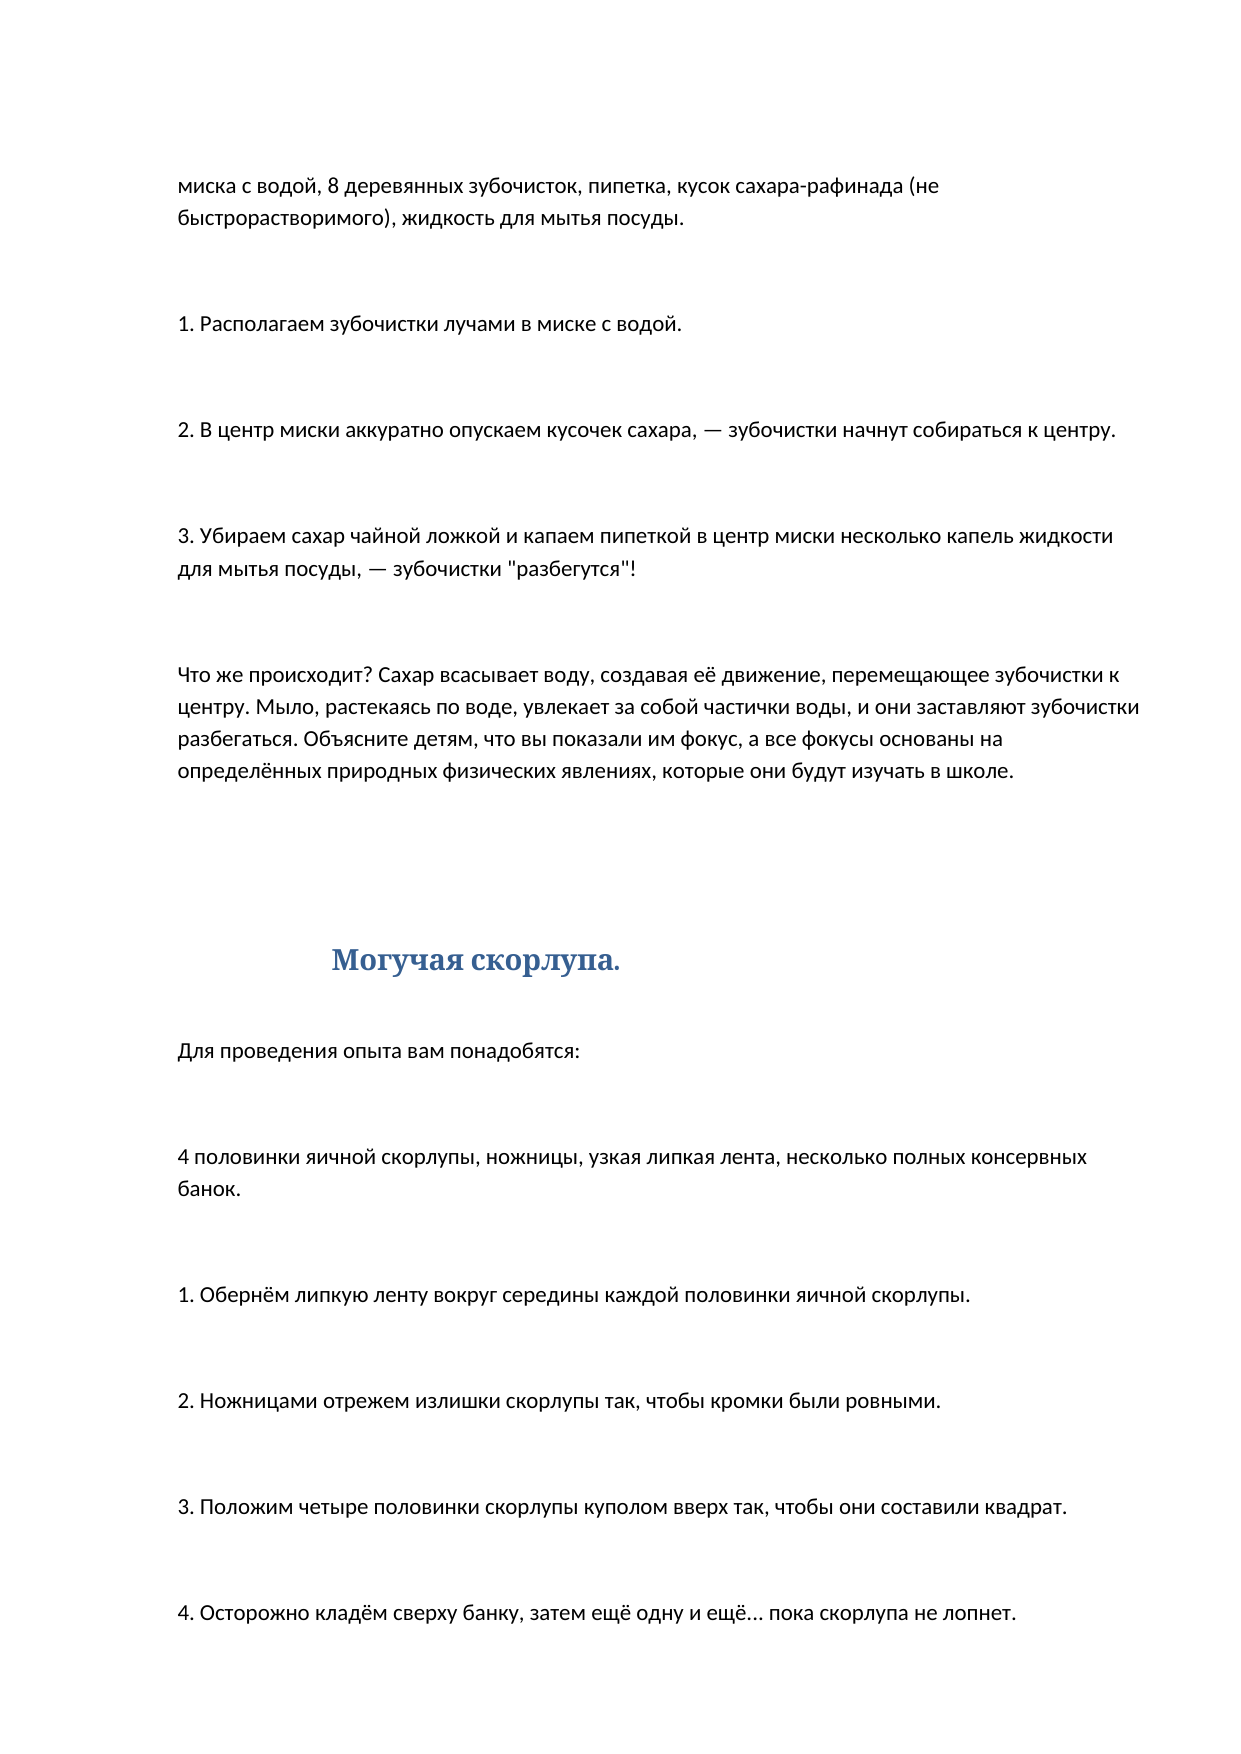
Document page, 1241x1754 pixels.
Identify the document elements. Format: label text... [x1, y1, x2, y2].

subtitle Могучая скорлупа. [177, 944, 1152, 978]
text 1. Располагаем зубочистки лучами в миске с водой. [177, 309, 1152, 337]
text 2. В центр миски аккуратно опускаем кусочек сахара, — зубочистки начнут собираться к центру. [177, 415, 1152, 443]
text Для проведения опыта вам понадобятся: [177, 1036, 1152, 1064]
text 4. Осторожно кладём сверху банку, затем ещё одну и ещё... пока скорлупа не лопнет. [177, 1598, 1152, 1626]
text миска с водой, 8 деревянных зубочисток, пипетка, кусок сахара-рафинада (не быстрорастворимого), жидкость для мытья посуды. [177, 171, 1152, 231]
text 3. Убираем сахар чайной ложкой и капаем пипеткой в центр миски несколько капель жидкости для мытья посуды, — зубочистки "разбегутся"! [177, 521, 1152, 582]
text Что же происходит? Сахар всасывает воду, создавая её движение, перемещающее зубочистки к центру. Мыло, растекаясь по воде, увлекает за собой частички воды, и они заставляют зубочистки разбегаться. Объясните детям, что вы показали им фокус, а все фокусы основаны на определённых природных физических явлениях, которые они будут изучать в школе. [177, 660, 1152, 784]
text 4 половинки яичной скорлупы, ножницы, узкая липкая лента, несколько полных консервных банок. [177, 1142, 1152, 1202]
text 3. Положим четыре половинки скорлупы куполом вверх так, чтобы они составили квадрат. [177, 1492, 1152, 1520]
text 2. Ножницами отрежем излишки скорлупы так, чтобы кромки были ровными. [177, 1386, 1152, 1414]
text 1. Обернём липкую ленту вокруг середины каждой половинки яичной скорлупы. [177, 1280, 1152, 1308]
